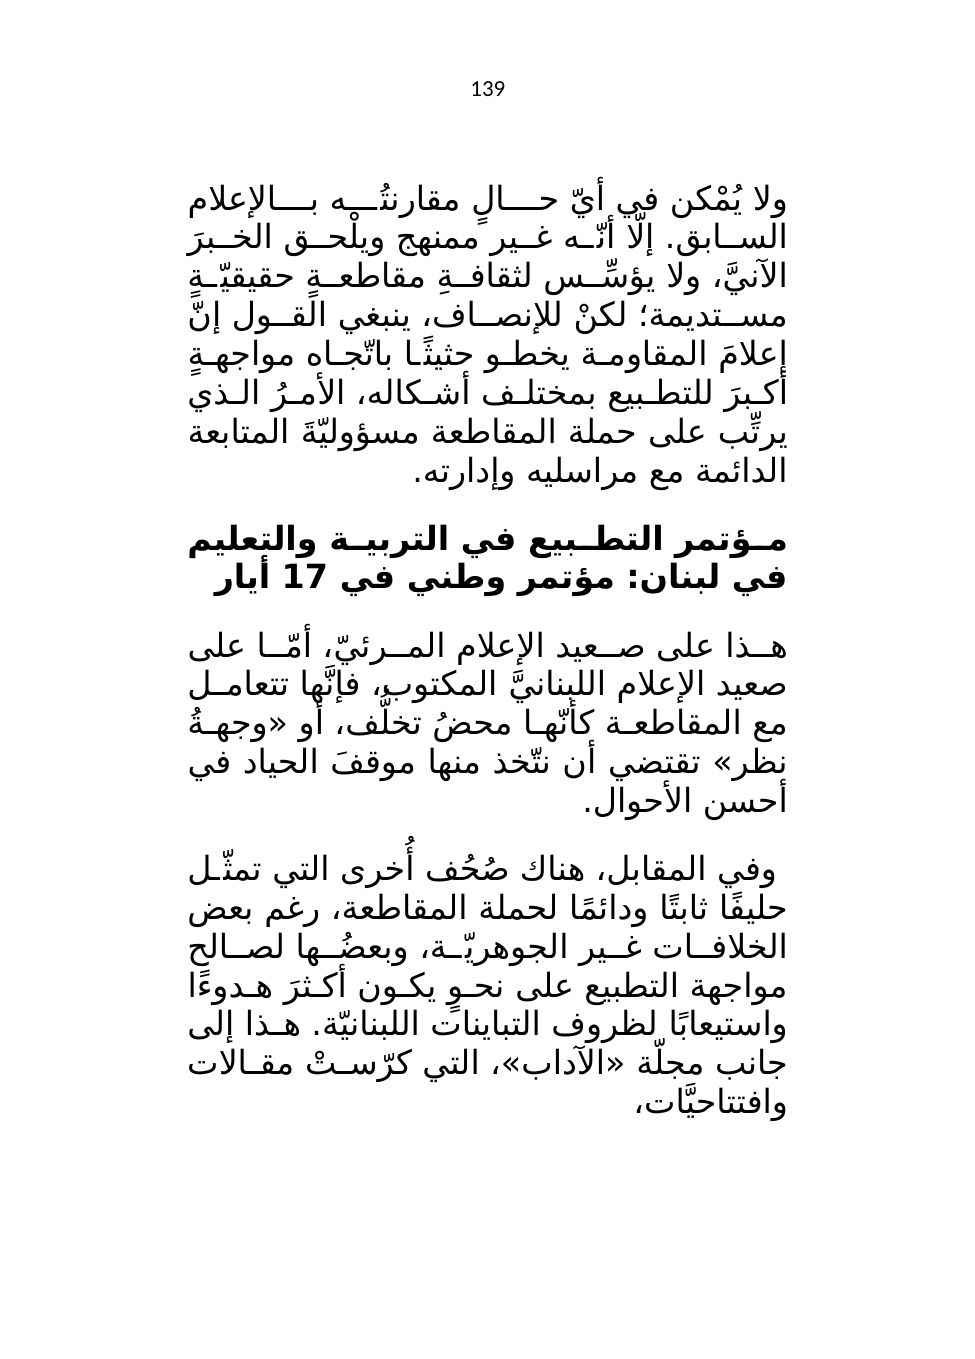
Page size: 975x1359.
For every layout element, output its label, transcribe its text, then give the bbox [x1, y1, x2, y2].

text ولا يُمْكن في أيّ حالٍ مقارنتُه بالإعلام السابق. إلّا أنّه غير ممنهج ويلْحق الخبرَ الآنيَّ، ولا يؤسِّس لثقافةِ مقاطعةٍ حقيقيّةٍ مستديمة؛ لكنْ للإنصاف، ينبغي القول إنّ إعلامَ المقاومة يخطو حثيثًا باتّجاه مواجهةٍ أكبرَ للتطبيع بمختلف أشكاله، الأمرُ الذي يرتِّب على حملة المقاطعة مسؤوليّةَ المتابعة الدائمة مع مراسليه وإدارته. [187, 179, 788, 490]
text مؤتمر التطبيع في التربية والتعليم في لبنان: مؤتمر وطني في 17 أيار [187, 519, 788, 597]
text هذا على صعيد الإعلام المرئيّ، أمّا على صعيد الإعلام اللبنانيَّ المكتوب، فإنَّها تتعامل مع المقاطعة كأنّها محضُ تخلُّف، أو «وجهةُ نظر» تقتضي أن نتّخذ منها موقفَ الحياد في أحسن الأحوال. [187, 626, 788, 820]
text وفي المقابل، هناك صُحُف أُخرى التي تمثّل حليفًا ثابتًا ودائمًا لحملة المقاطعة، رغم بعض الخلافات غير الجوهريّة، وبعضُها لصالح مواجهة التطبيع على نحوٍ يكون أكثرَ هدوءًا واستيعابًا لظروف التباينات اللبنانيّة. هذا إلى جانب مجلّة «الآداب»، التي كرّستْ مقالات وافتتاحيَّات، [187, 849, 788, 1121]
